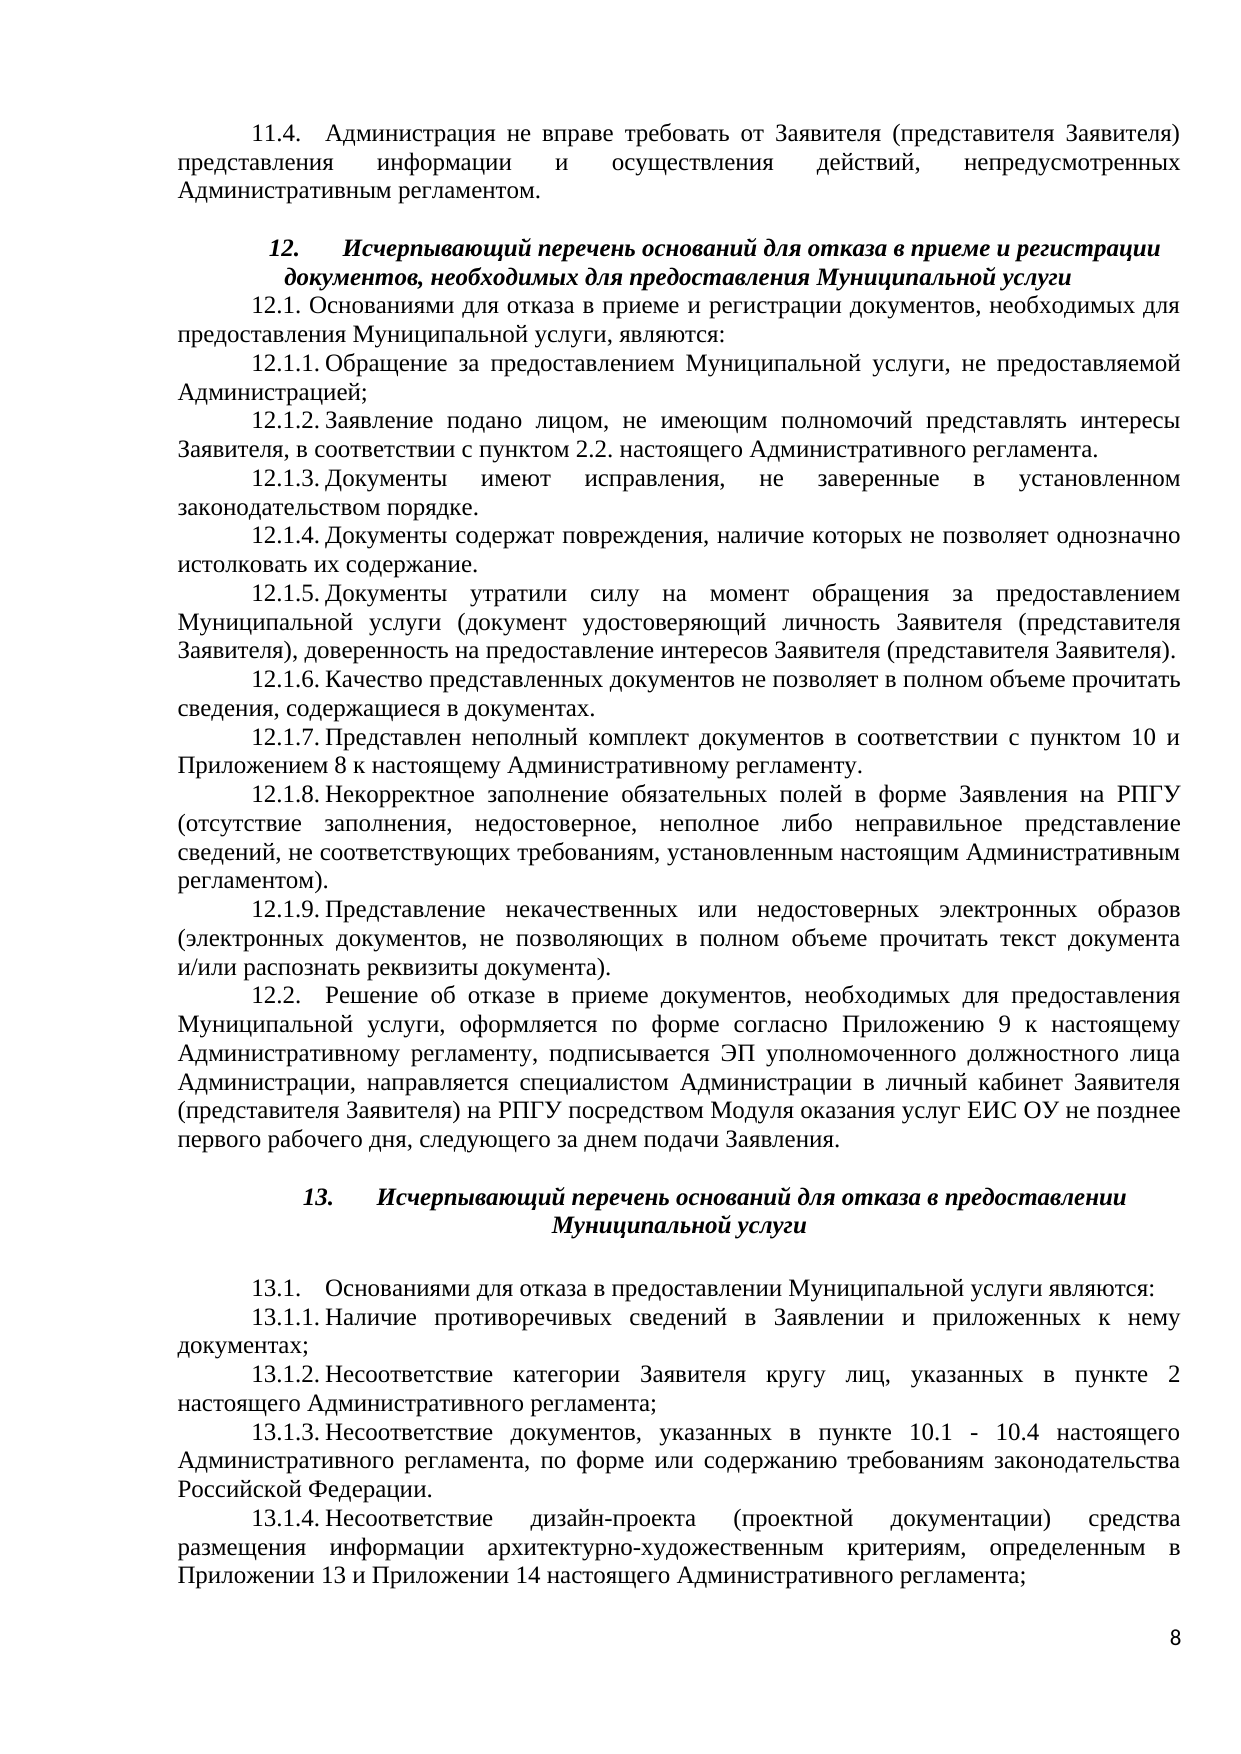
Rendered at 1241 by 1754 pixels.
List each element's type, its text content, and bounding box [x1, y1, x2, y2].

text Исчерпывающий перечень оснований для отказа в предоставлении Муниципальной услуги [177, 1182, 1181, 1239]
list Документы содержат повреждения, наличие которых не позволяет однозначно истолковать их содержание. [177, 521, 1181, 578]
list Документы имеют исправления, не заверенные в установленном законодательством порядке. [177, 463, 1181, 521]
list Наличие противоречивых сведений в Заявлении и приложенных к нему документах; [177, 1302, 1181, 1359]
list 12.1. Основаниями для отказа в приеме и регистрации документов, необходимых для предоставления Муниципальной услуги, являются: [177, 291, 1181, 348]
list Документы утратили силу на момент обращения за предоставлением Муниципальной услуги (документ удостоверяющий личность Заявителя (представителя Заявителя), доверенность на предоставление интересов Заявителя (представителя Заявителя). [177, 578, 1181, 664]
list Несоответствие категории Заявителя кругу лиц, указанных в пункте 2 настоящего Административного регламента; [177, 1359, 1181, 1417]
list Несоответствие дизайн-проекта (проектной документации) средства размещения информации архитектурно-художественным критериям, определенным в Приложении 13 и Приложении 14 настоящего Административного регламента; [177, 1503, 1181, 1589]
list Представлен неполный комплект документов в соответствии с пунктом 10 и Приложением 8 к настоящему Административному регламенту. [177, 722, 1181, 779]
list Несоответствие документов, указанных в пункте 10.1 - 10.4 настоящего Административного регламента, по форме или содержанию требованиям законодательства Российской Федерации. [177, 1417, 1181, 1503]
list Качество представленных документов не позволяет в полном объеме прочитать сведения, содержащиеся в документах. [177, 664, 1181, 722]
text Основаниями для отказа в предоставлении Муниципальной услуги являются: [177, 1273, 1181, 1302]
text Исчерпывающий перечень оснований для отказа в приеме и регистрации документов, необходимых для предоставления Муниципальной услуги [177, 233, 1181, 291]
list Представление некачественных или недостоверных электронных образов (электронных документов, не позволяющих в полном объеме прочитать текст документа и/или распознать реквизиты документа). [177, 894, 1181, 981]
list Некорректное заполнение обязательных полей в форме Заявления на РПГУ (отсутствие заполнения, недостоверное, неполное либо неправильное представление сведений, не соответствующих требованиям, установленным настоящим Административным регламентом). [177, 779, 1181, 894]
text Администрация не вправе требовать от Заявителя (представителя Заявителя) представления информации и осуществления действий, непредусмотренных Административным регламентом. [177, 118, 1181, 204]
list Заявление подано лицом, не имеющим полномочий представлять интересы Заявителя, в соответствии с пунктом 2.2. настоящего Административного регламента. [177, 406, 1181, 463]
text Решение об отказе в приеме документов, необходимых для предоставления Муниципальной услуги, оформляется по форме согласно Приложению 9 к настоящему Административному регламенту, подписывается ЭП уполномоченного должностного лица Администрации, направляется специалистом Администрации в личный кабинет Заявителя (представителя Заявителя) на РПГУ посредством Модуля оказания услуг ЕИС ОУ не позднее первого рабочего дня, следующего за днем подачи Заявления. [177, 981, 1181, 1153]
list Обращение за предоставлением Муниципальной услуги, не предоставляемой Администрацией; [177, 348, 1181, 406]
